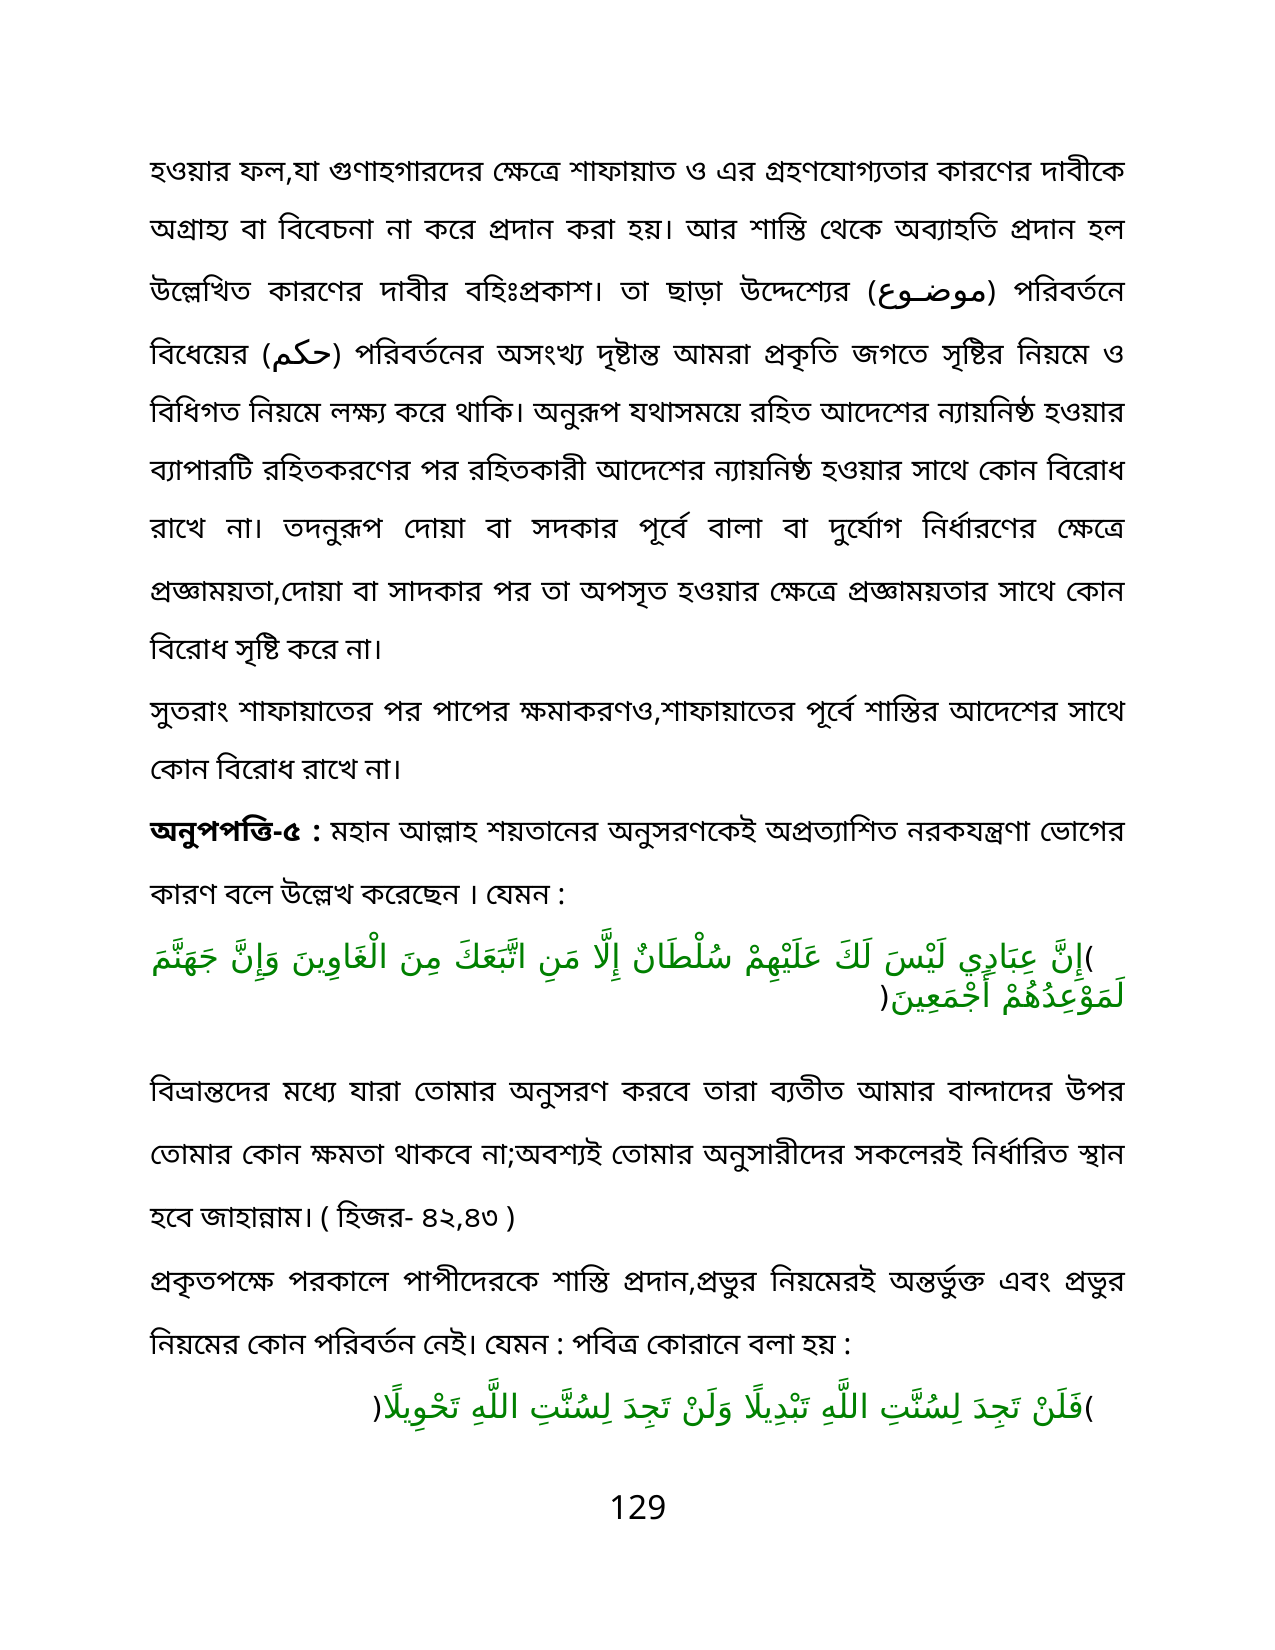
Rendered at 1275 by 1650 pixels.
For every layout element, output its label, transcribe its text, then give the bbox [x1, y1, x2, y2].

text )إِنَّ عِبَادِي لَيْسَ لَكَ عَلَيْهِمْ سُلْطَانٌ إِلَّا مَنِ اتَّبَعَكَ مِنَ الْغَاوِينَ وَإِنَّ جَهَنَّمَ لَمَوْعِدُهُمْ أَجْمَعِينَ( [150, 938, 1125, 1016]
text বিভ্রান্তদের মধ্যে যারা তোমার অনুসরণ করবে তারা ব্যতীত আমার বান্দাদের উপর তোমার কোন ক্ষমতা থাকবে না;অবশ্যই তোমার অনুসারীদের সকলেরই নির্ধারিত স্থান হবে জাহান্নাম। ( হিজর- ৪২,৪৩ ) [150, 1075, 1125, 1239]
text )فَلَنْ تَجِدَ لِسُنَّتِ اللَّهِ تَبْدِيلًا وَلَنْ تَجِدَ لِسُنَّتِ اللَّهِ تَحْوِيلًا( [150, 1388, 1125, 1427]
text সুতরাং শাফায়াতের পর পাপের ক্ষমাকরণও,শাফায়াতের পূর্বে শাস্তির আদেশের সাথে কোন বিরোধ রাখে না। [150, 690, 1125, 791]
text অনুপপত্তি-৫ : মহান আল্লাহ শয়তানের অনুসরণকেই অপ্রত্যাশিত নরকযন্ত্রণা ভোগের কারণ বলে উল্লেখ করেছেন । যেমন : [150, 811, 1125, 916]
text প্রকৃতপক্ষে পরকালে পাপীদেরকে শাস্তি প্রদান,প্রভুর নিয়মেরই অন্তর্ভুক্ত এবং প্রভুর নিয়মের কোন পরিবর্তন নেই। যেমন : পবিত্র কোরানে বলা হয় : [150, 1261, 1125, 1367]
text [150, 150, 1125, 671]
